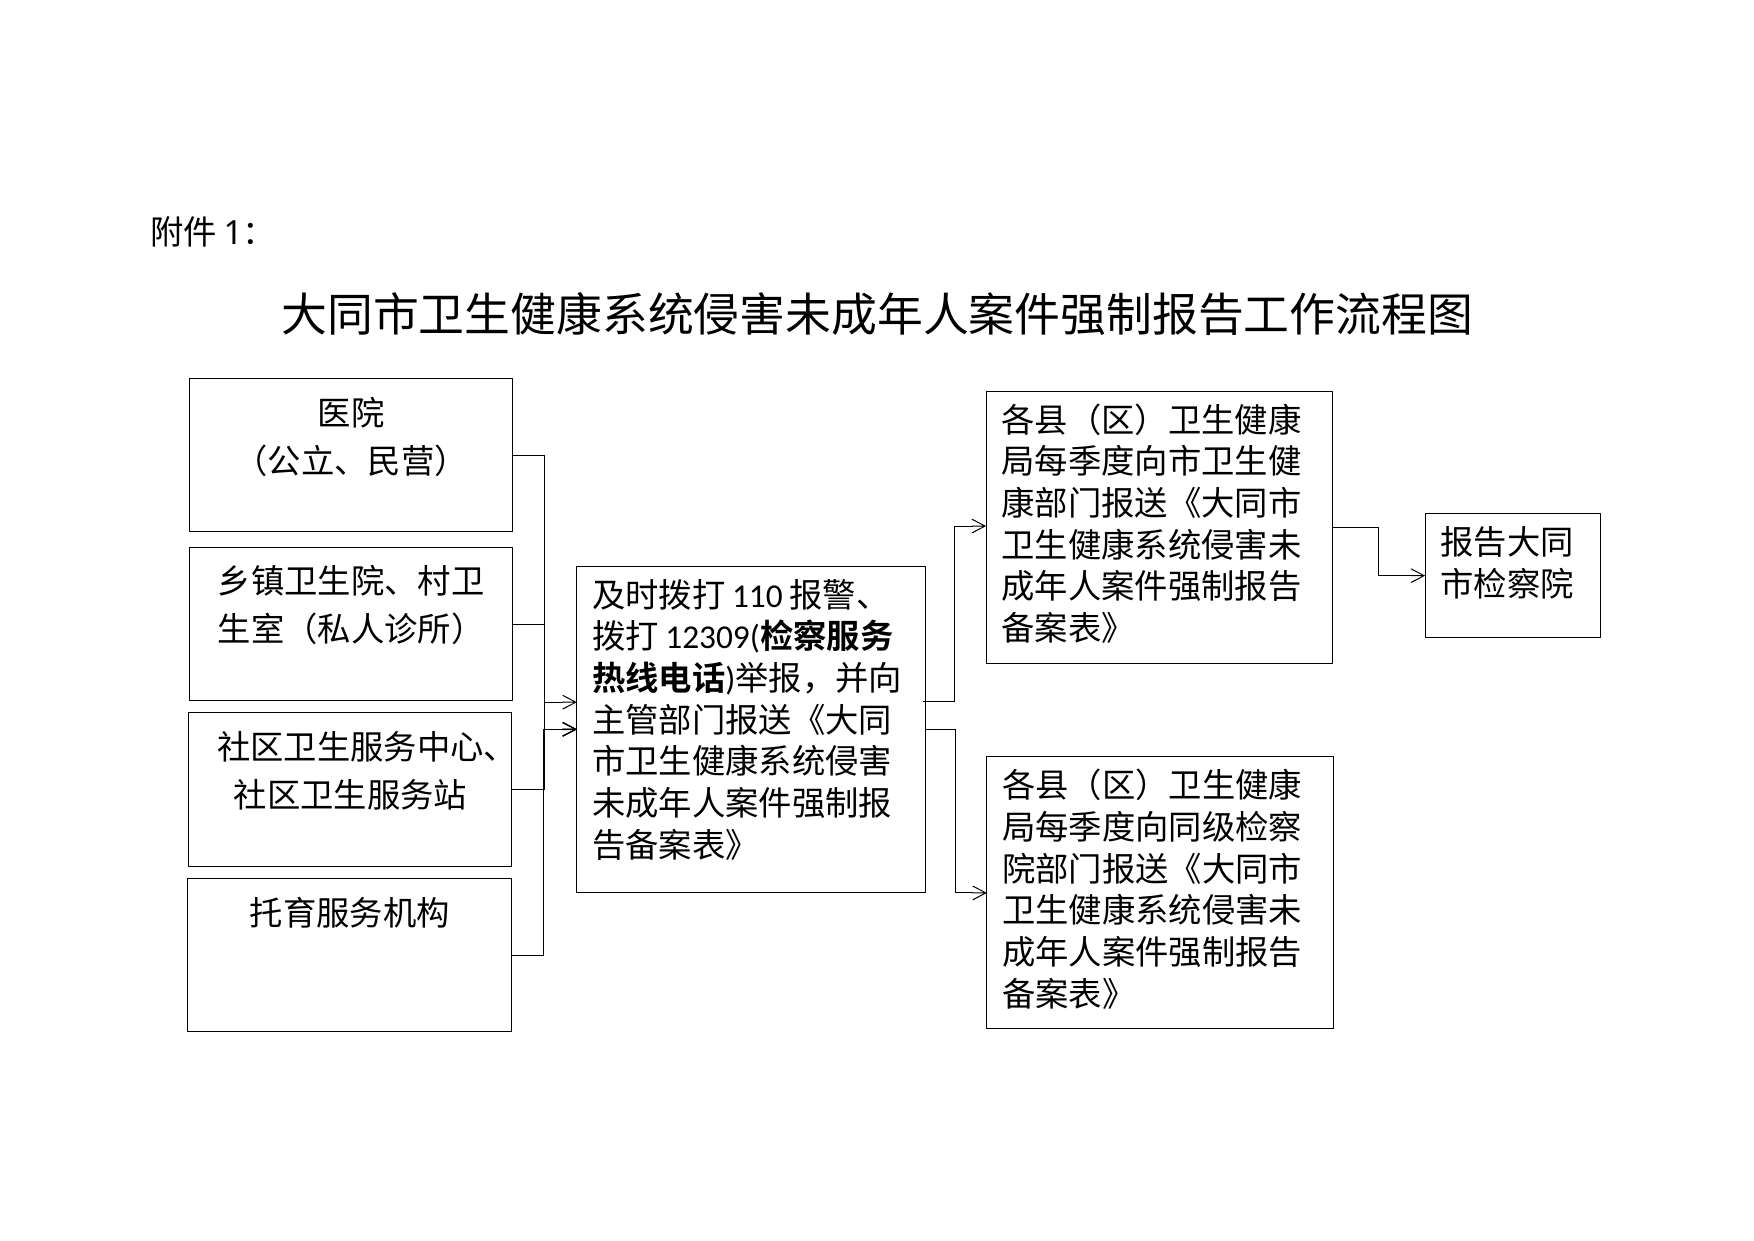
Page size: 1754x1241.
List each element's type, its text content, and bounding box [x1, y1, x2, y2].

text 附件1： [150, 198, 1604, 263]
text 大同市卫生健康系统侵害未成年人案件强制报告工作流程图 [150, 263, 1604, 360]
